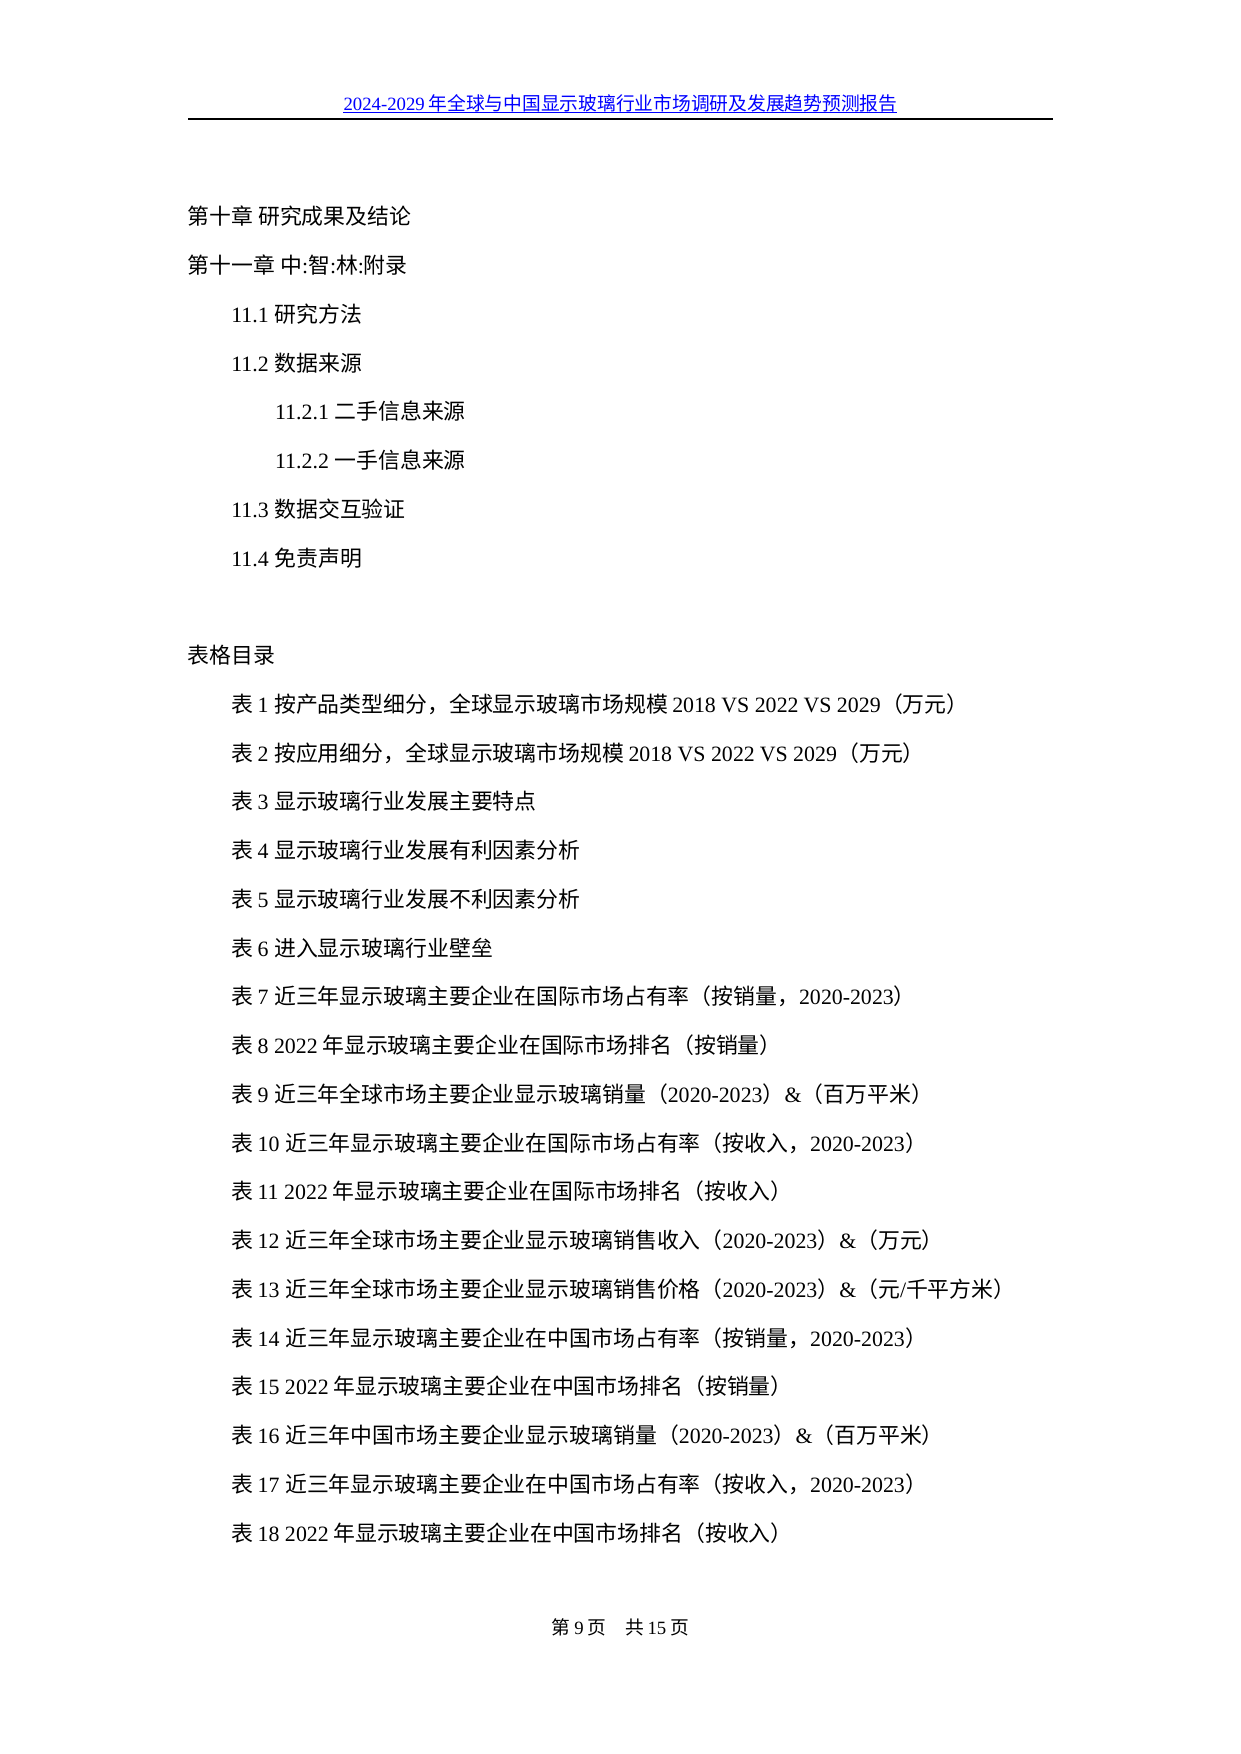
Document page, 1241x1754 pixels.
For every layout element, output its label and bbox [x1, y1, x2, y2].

text [187, 150, 1053, 1548]
